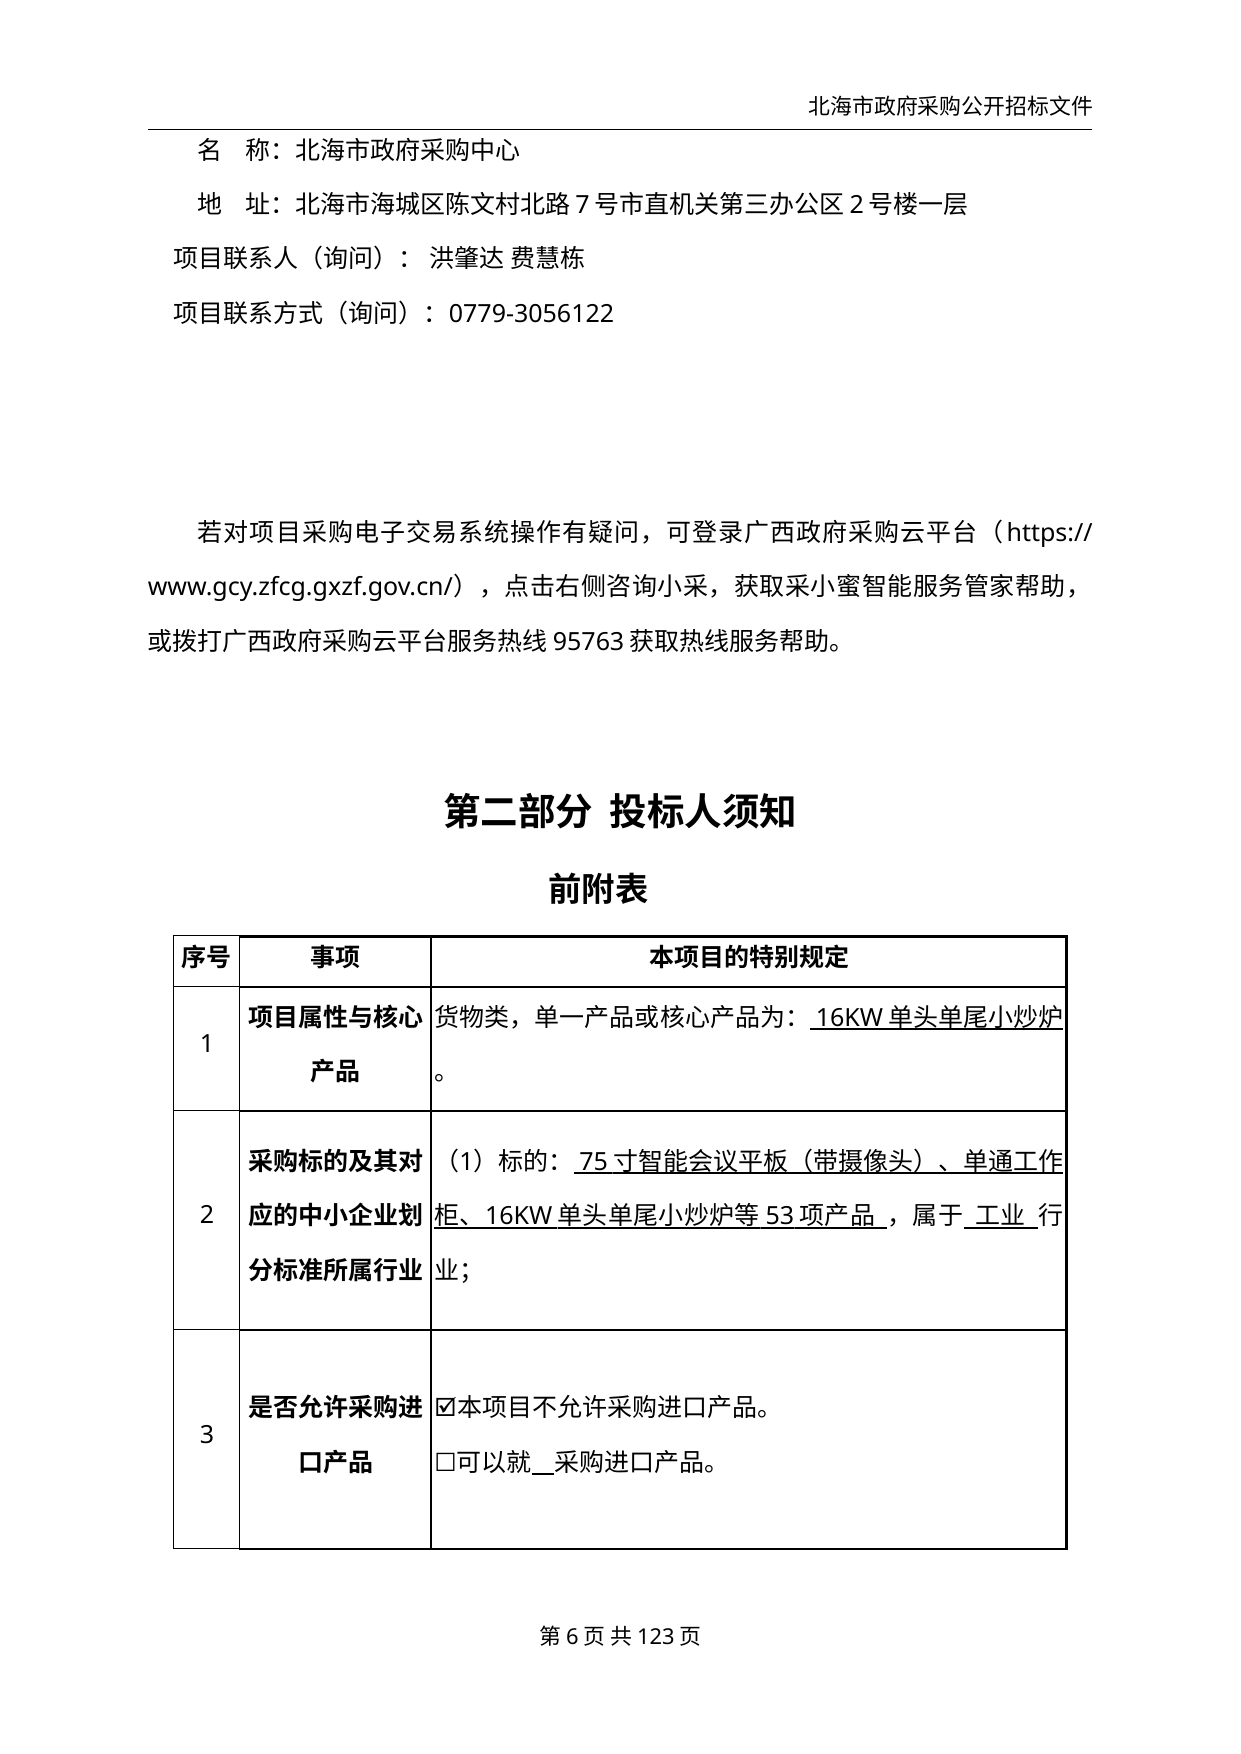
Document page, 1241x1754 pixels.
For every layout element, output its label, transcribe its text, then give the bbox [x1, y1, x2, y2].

table_cell 是否允许采购进口产品 [240, 1331, 430, 1548]
text 名 称：北海市政府采购中心 [148, 130, 1092, 166]
text 前附表 [148, 863, 1092, 911]
text 项目联系方式（询问）：0779-3056122 [148, 293, 1092, 329]
table_header 事项 [240, 938, 430, 986]
text 地 址：北海市海城区陈文村北路7号市直机关第三办公区2号楼一层 [148, 184, 1092, 221]
text 若对项目采购电子交易系统操作有疑问，可登录广西政府采购云平台（https://www.gcy.zfcg.gxzf.gov.cn/），点击右侧咨询小采，获取采小蜜智能服务管家帮助，或拨打广西政府采购云平台服务热线95763获取热线服务帮助。 [148, 512, 1092, 657]
text 第二部分 投标人须知 [148, 782, 1092, 836]
text 项目联系人（询问）： 洪肇达 费慧栋 [148, 239, 1092, 275]
table_cell 1 [174, 987, 239, 1109]
table_cell 2 [174, 1111, 239, 1329]
table_cell 3 [174, 1330, 239, 1548]
table_cell 货物类，单一产品或核心产品为： 16KW单头单尾小炒炉 。 [432, 988, 1065, 1109]
table_cell （1）标的： 75寸智能会议平板（带摄像头）、单通工作柜、16KW单头单尾小炒炉等53项产品 ，属于 工业 行业； [432, 1112, 1065, 1329]
table_cell 项目属性与核心产品 [240, 988, 430, 1109]
table_header 序号 [174, 936, 239, 986]
table_header 本项目的特别规定 [432, 938, 1065, 986]
table_cell 本项目不允许采购进口产品。 可以就 采购进口产品。 [432, 1331, 1065, 1548]
table_cell 采购标的及其对应的中小企业划分标准所属行业 [240, 1112, 430, 1329]
